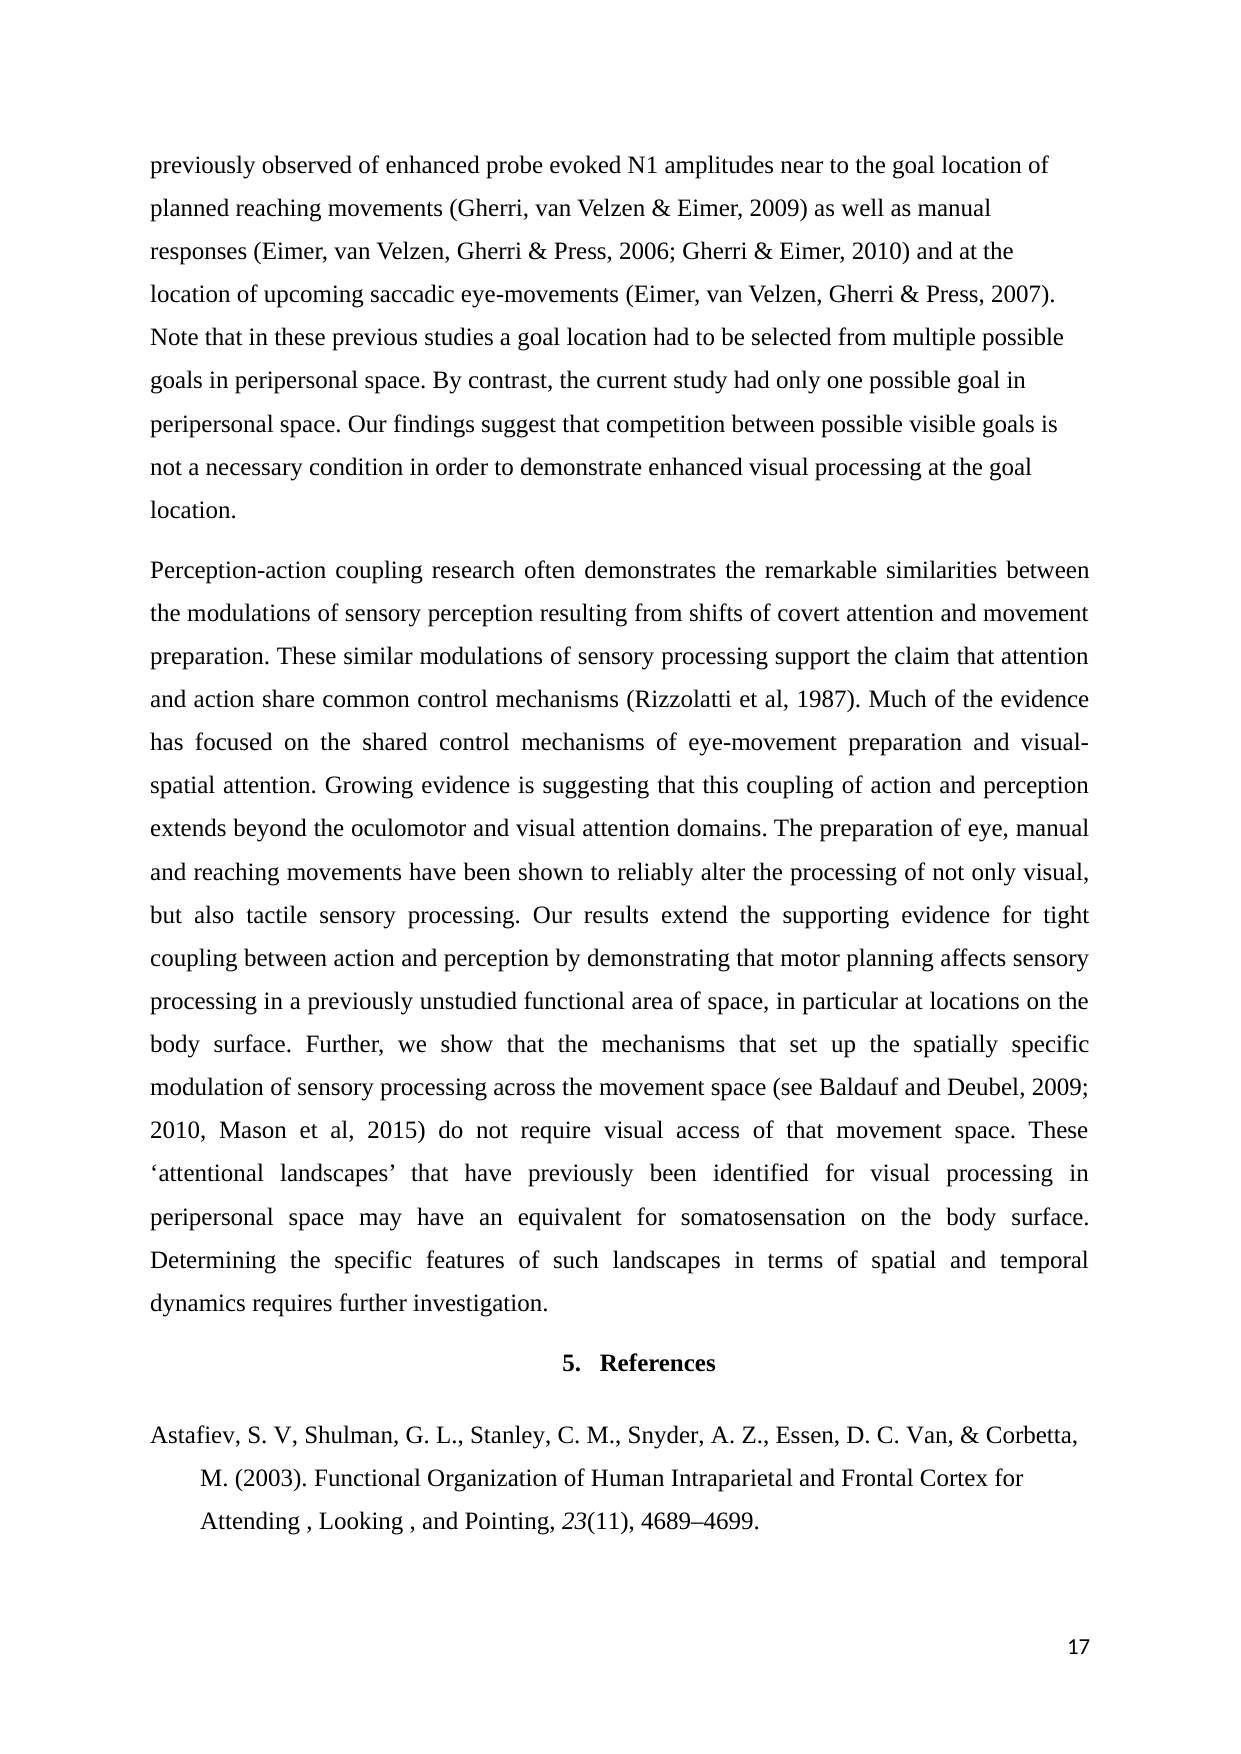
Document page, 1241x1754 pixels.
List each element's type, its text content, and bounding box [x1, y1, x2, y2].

list References [187, 1348, 1090, 1376]
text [150, 150, 1090, 524]
text Astafiev, S. V, Shulman, G. L., Stanley, C. M., Snyder, A. Z., Essen, D. C. Van, & Corbetta, M. (2003). Functional Organization of Human Intraparietal and Frontal Cortex for Attending , Looking , and Pointing, 23(11), 4689–4699. [150, 1420, 1090, 1535]
text Perception-action coupling research often demonstrates the remarkable similarities between the modulations of sensory perception resulting from shifts of covert attention and movement preparation. These similar modulations of sensory processing support the claim that attention and action share common control mechanisms (Rizzolatti et al, 1987). Much of the evidence has focused on the shared control mechanisms of eye-movement preparation and visual-spatial attention. Growing evidence is suggesting that this coupling of action and perception extends beyond the oculomotor and visual attention domains. The preparation of eye, manual and reaching movements have been shown to reliably alter the processing of not only visual, but also tactile sensory processing. Our results extend the supporting evidence for tight coupling between action and perception by demonstrating that motor planning affects sensory processing in a previously unstudied functional area of space, in particular at locations on the body surface. Further, we show that the mechanisms that set up the spatially specific modulation of sensory processing across the movement space (see Baldauf and Deubel, 2009; 2010, Mason et al, 2015) do not require visual access of that movement space. These ‘attentional landscapes’ that have previously been identified for visual processing in peripersonal space may have an equivalent for somatosensation on the body surface. Determining the specific features of such landscapes in terms of spatial and temporal dynamics requires further investigation. [150, 555, 1090, 1317]
